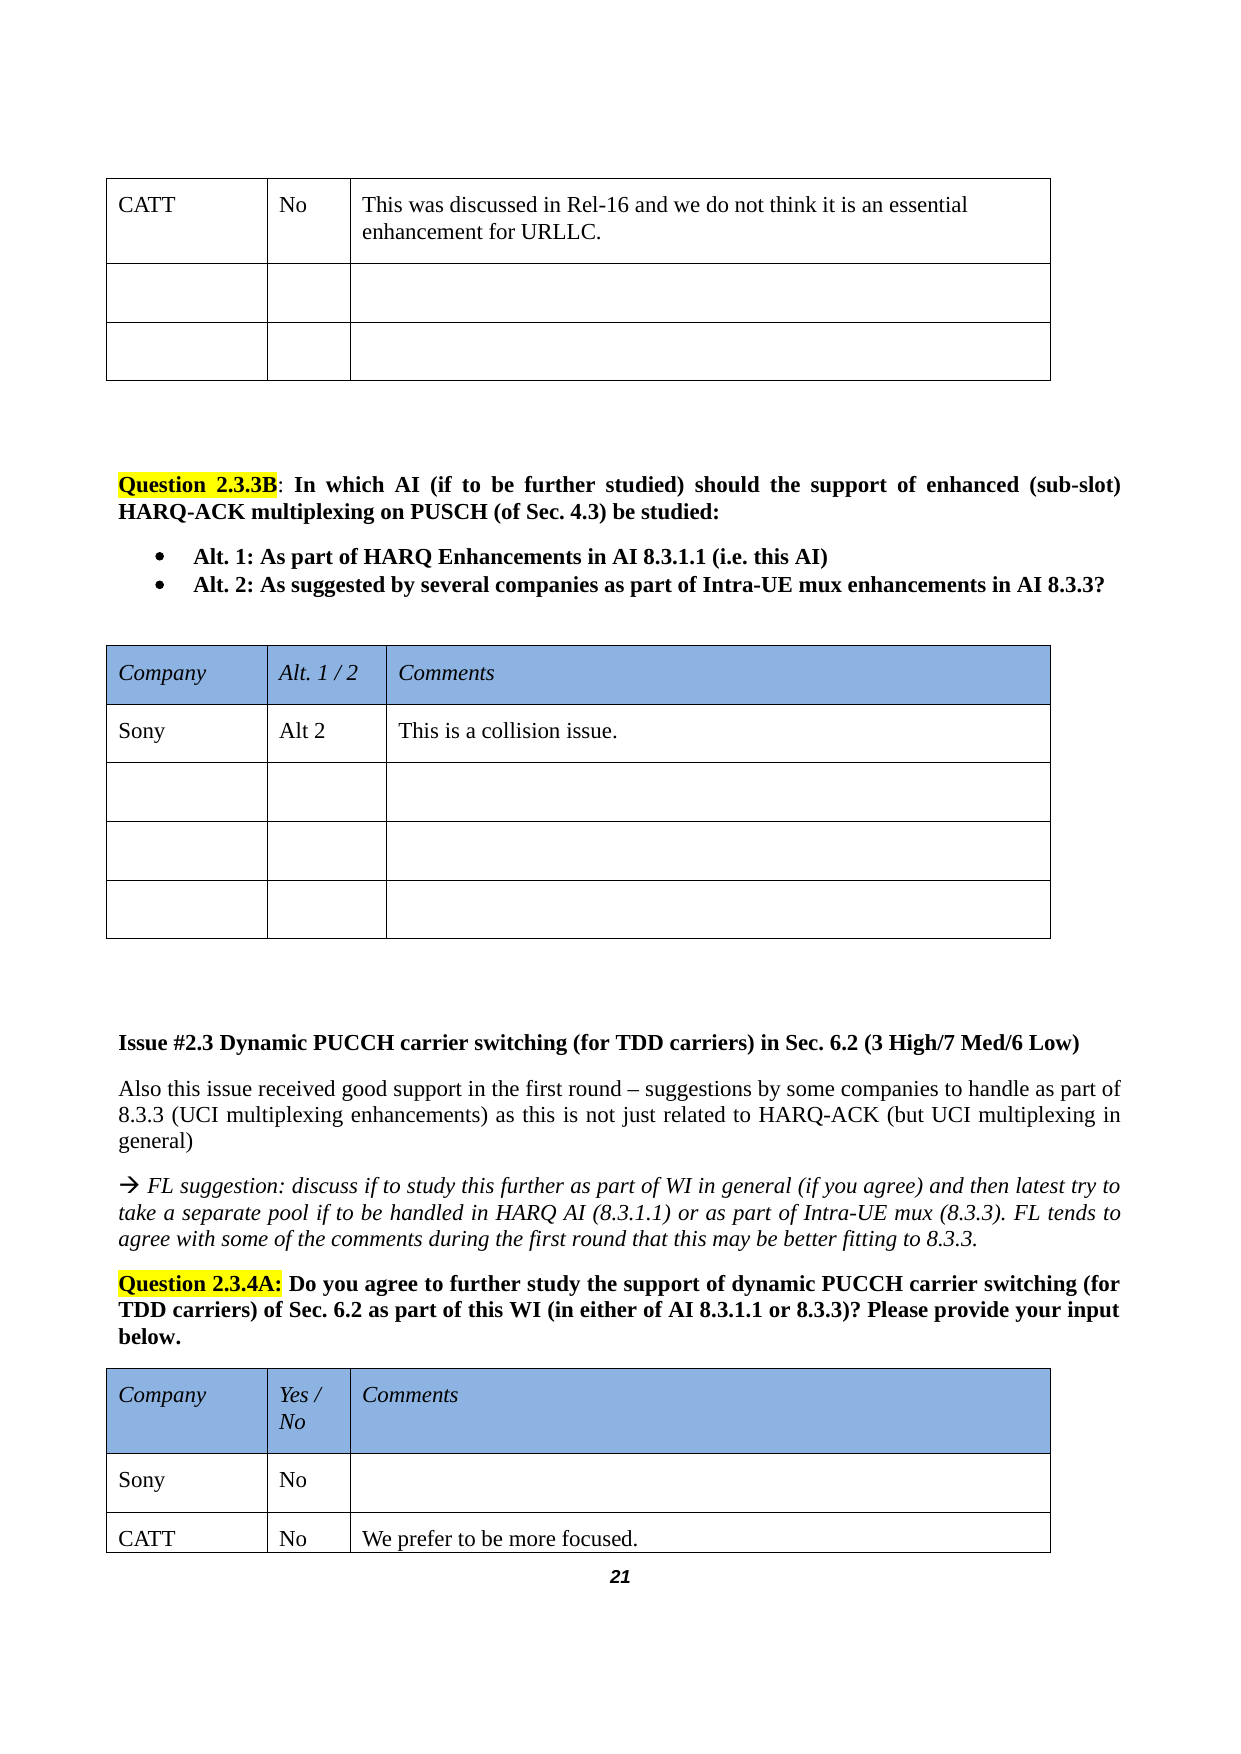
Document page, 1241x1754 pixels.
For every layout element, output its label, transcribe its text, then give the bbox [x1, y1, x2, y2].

table_cell This was discussed in Rel-16 and we do not think it is an essential enhancement for URLLC. [351, 179, 1050, 263]
table_cell [107, 881, 267, 938]
table_cell No [268, 179, 350, 263]
table_header Company [107, 1369, 267, 1453]
table_cell [351, 264, 1050, 322]
table_cell Sony [107, 705, 267, 762]
table_cell [387, 763, 1050, 821]
text Also this issue received good support in the first round – suggestions by some companies to handle as part of 8.3.3 (UCI multiplexing enhancements) as this is not just related to HARQ-ACK (but UCI multiplexing in general) [118, 1074, 1122, 1154]
table_cell CATT [107, 1513, 267, 1552]
table_cell CATT [107, 179, 267, 263]
text Question 2.3.4A: Do you agree to further study the support of dynamic PUCCH carrier switching (for TDD carriers) of Sec. 6.2 as part of this WI (in either of AI 8.3.1.1 or 8.3.3)? Please provide your input below. [118, 1270, 1122, 1349]
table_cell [351, 1513, 1050, 1552]
table_cell [387, 881, 1050, 938]
table_cell [268, 323, 350, 380]
text Issue #2.3 Dynamic PUCCH carrier switching (for TDD carriers) in Sec. 6.2 (3 High/7 Med/6 Low) [118, 1029, 1122, 1056]
table_cell Alt 2 [268, 705, 386, 762]
table_header Alt. 1 / 2 [268, 646, 386, 704]
list Alt. 2: As suggested by several companies as part of Intra-UE mux enhancements in AI 8.3.3? [156, 571, 1122, 598]
table_cell This is a collision issue. [387, 705, 1050, 762]
table_cell Sony [107, 1454, 267, 1512]
table_header Yes / No [268, 1369, 350, 1453]
table_cell [107, 264, 267, 322]
table_cell [107, 763, 267, 821]
table_cell [351, 323, 1050, 380]
list Alt. 1: As part of HARQ Enhancements in AI 8.3.1.1 (i.e. this AI) [156, 543, 1122, 569]
table_cell [387, 822, 1050, 879]
table_cell [268, 264, 350, 322]
table_cell [351, 1454, 1050, 1512]
text Question 2.3.3B: In which AI (if to be further studied) should the support of enhanced (sub-slot) HARQ-ACK multiplexing on PUSCH (of Sec. 4.3) be studied: [118, 472, 1122, 524]
table_header Comments [387, 646, 1050, 704]
table_cell [107, 323, 267, 380]
table_cell [268, 881, 386, 938]
text FL suggestion: discuss if to study this further as part of WI in general (if you agree) and then latest try to take a separate pool if to be handled in HARQ AI (8.3.1.1) or as part of Intra-UE mux (8.3.3). FL tends to agree with some of the comments during the first round that this may be better fitting to 8.3.3. [118, 1172, 1122, 1251]
table_cell [268, 822, 386, 879]
table_cell No [268, 1454, 350, 1512]
table_header Comments [351, 1369, 1050, 1453]
table_cell [268, 763, 386, 821]
table_header Company [107, 646, 267, 704]
table_cell No [268, 1513, 350, 1552]
table_cell [107, 822, 267, 879]
